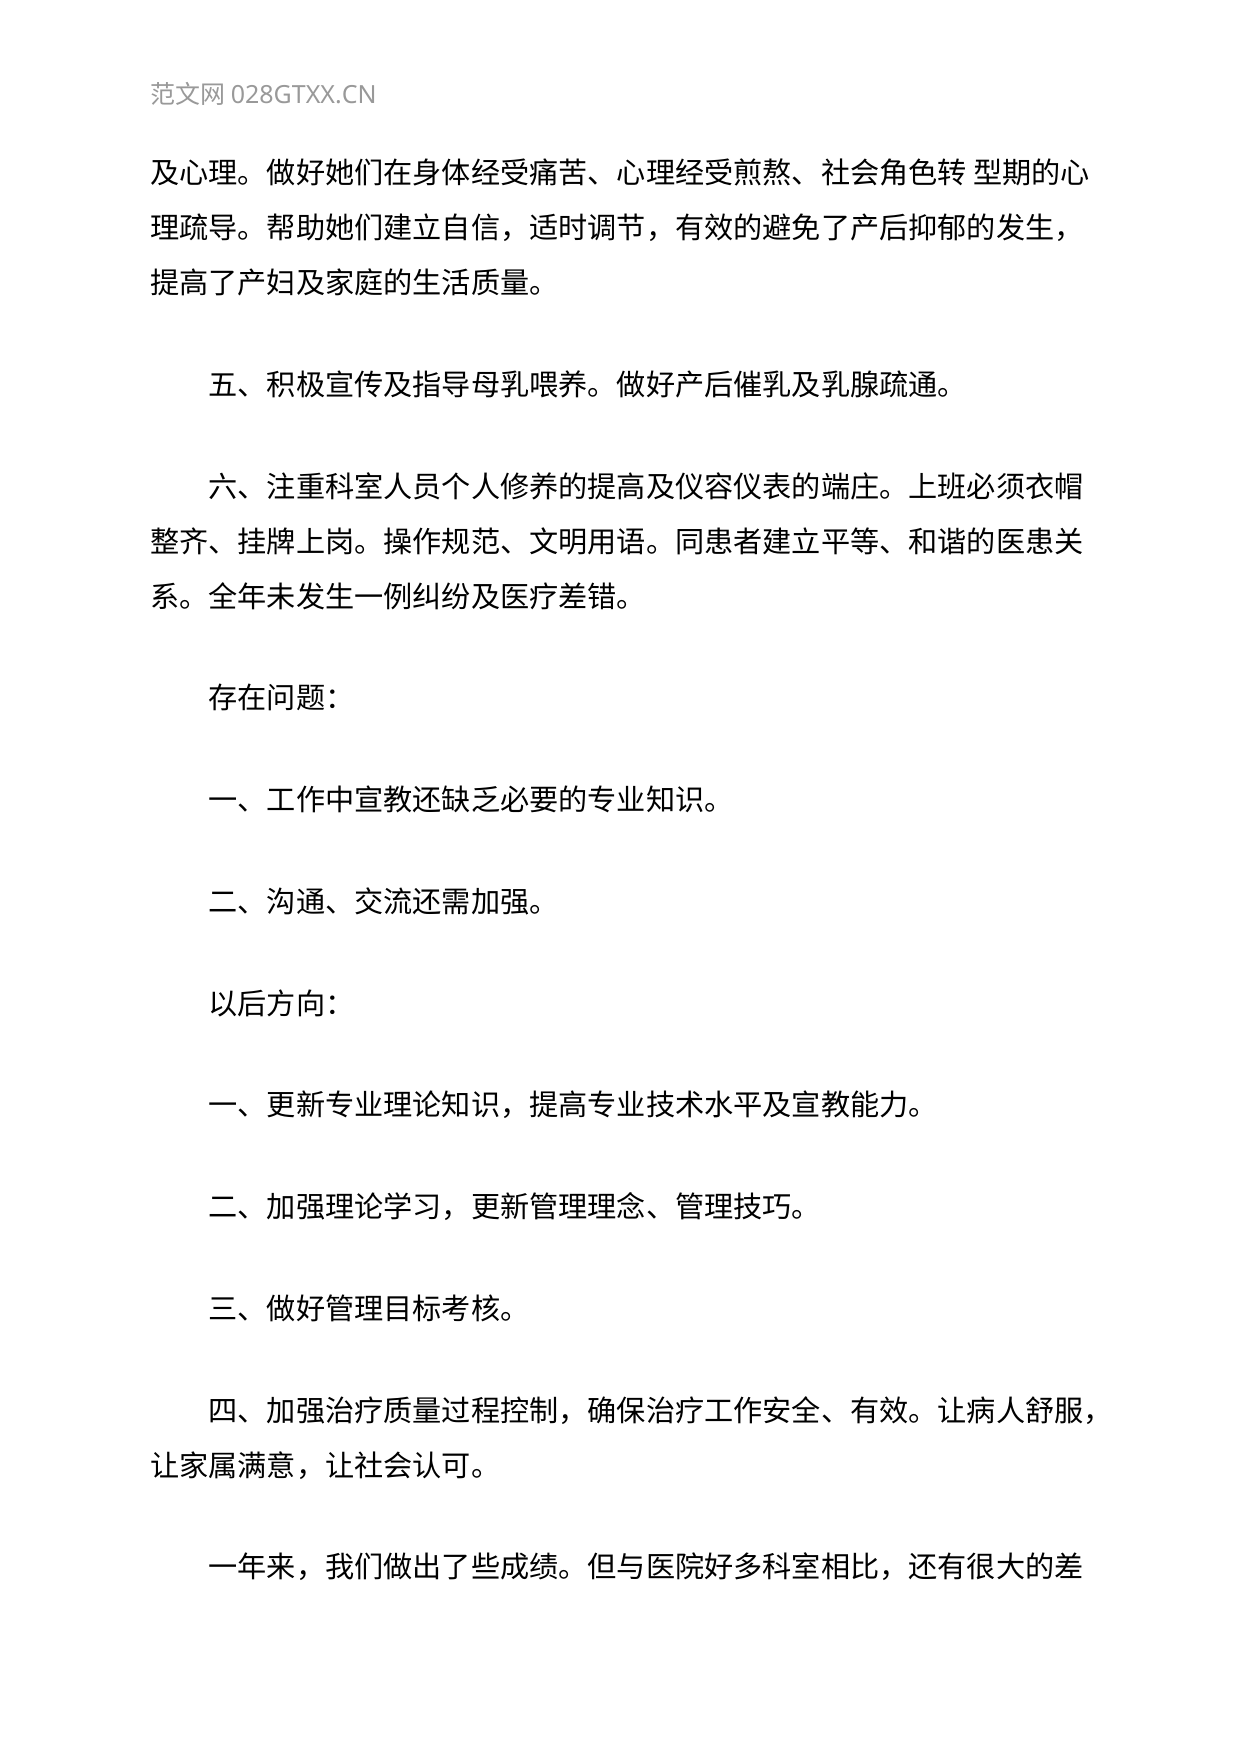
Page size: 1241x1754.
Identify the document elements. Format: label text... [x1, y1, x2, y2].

text 三、做好管理目标考核。 [150, 1286, 1090, 1328]
text 四、加强治疗质量过程控制，确保治疗工作安全、有效。让病人舒服，让家属满意，让社会认可。 [150, 1387, 1090, 1484]
text 存在问题： [150, 675, 1090, 717]
text 一、更新专业理论知识，提高专业技术水平及宣教能力。 [150, 1082, 1090, 1124]
text 以后方向： [150, 980, 1090, 1022]
text 二、沟通、交流还需加强。 [150, 878, 1090, 921]
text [150, 150, 1090, 302]
text 六、注重科室人员个人修养的提高及仪容仪表的端庄。上班必须衣帽整齐、挂牌上岗。操作规范、文明用语。同患者建立平等、和谐的医患关系。全年未发生一例纠纷及医疗差错。 [150, 463, 1090, 615]
text 五、积极宣传及指导母乳喂养。做好产后催乳及乳腺疏通。 [150, 362, 1090, 404]
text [150, 1544, 1090, 1586]
text 一、工作中宣教还缺乏必要的专业知识。 [150, 777, 1090, 819]
text 二、加强理论学习，更新管理理念、管理技巧。 [150, 1184, 1090, 1226]
